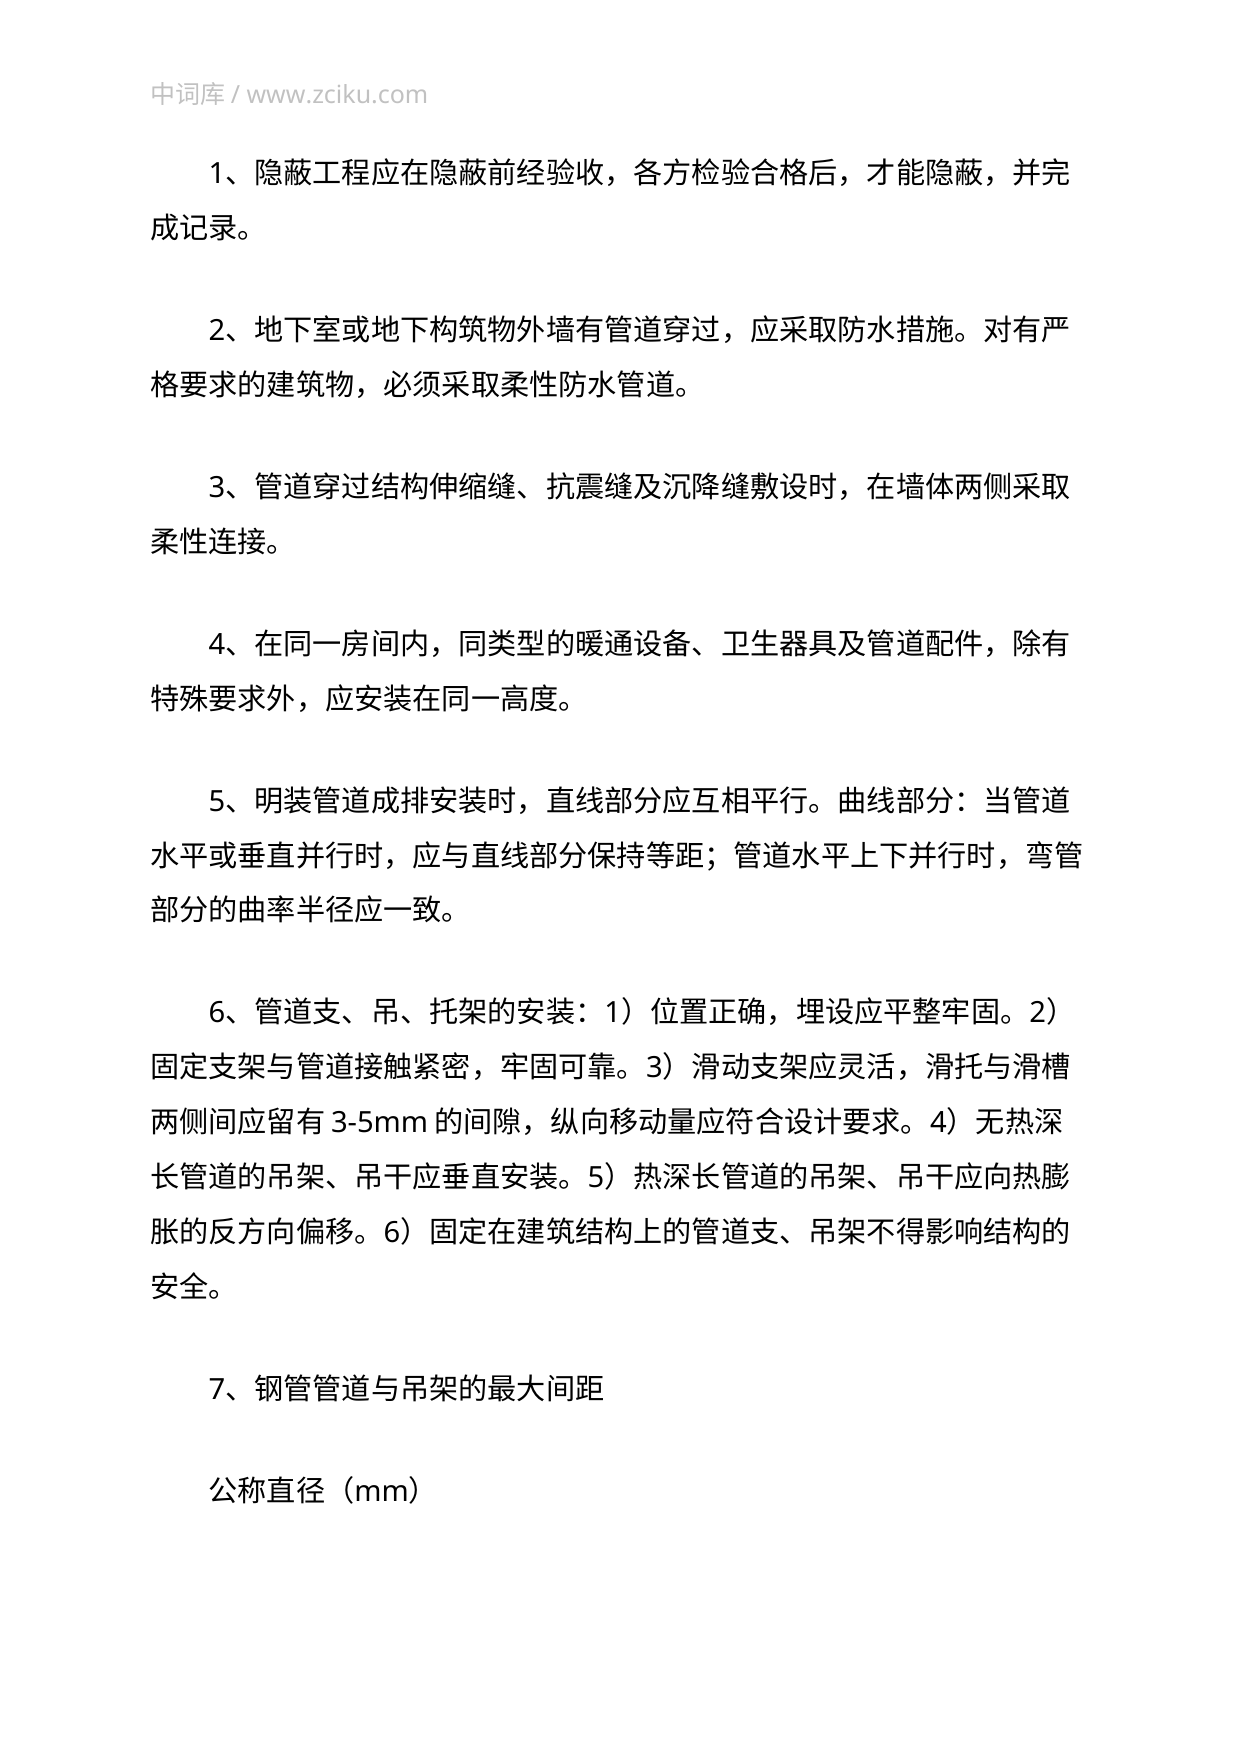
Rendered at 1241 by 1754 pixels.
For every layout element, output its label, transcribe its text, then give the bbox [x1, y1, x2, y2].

text 4、在同一房间内，同类型的暖通设备、卫生器具及管道配件，除有特殊要求外，应安装在同一高度。 [150, 620, 1090, 718]
text 公称直径（mm） [150, 1467, 1090, 1510]
text 6、管道支、吊、托架的安装：1）位置正确，埋设应平整牢固。2）固定支架与管道接触紧密，牢固可靠。3）滑动支架应灵活，滑托与滑槽两侧间应留有3-5mm的间隙，纵向移动量应符合设计要求。4）无热深长管道的吊架、吊干应垂直安装。5）热深长管道的吊架、吊干应向热膨胀的反方向偏移。6）固定在建筑结构上的管道支、吊架不得影响结构的安全。 [150, 989, 1090, 1306]
text 1、隐蔽工程应在隐蔽前经验收，各方检验合格后，才能隐蔽，并完成记录。 [150, 150, 1090, 247]
text 5、明装管道成排安装时，直线部分应互相平行。曲线部分：当管道水平或垂直并行时，应与直线部分保持等距；管道水平上下并行时，弯管部分的曲率半径应一致。 [150, 777, 1090, 929]
text 3、管道穿过结构伸缩缝、抗震缝及沉降缝敷设时，在墙体两侧采取柔性连接。 [150, 463, 1090, 561]
text 2、地下室或地下构筑物外墙有管道穿过，应采取防水措施。对有严格要求的建筑物，必须采取柔性防水管道。 [150, 307, 1090, 404]
text 7、钢管管道与吊架的最大间距 [150, 1366, 1090, 1408]
